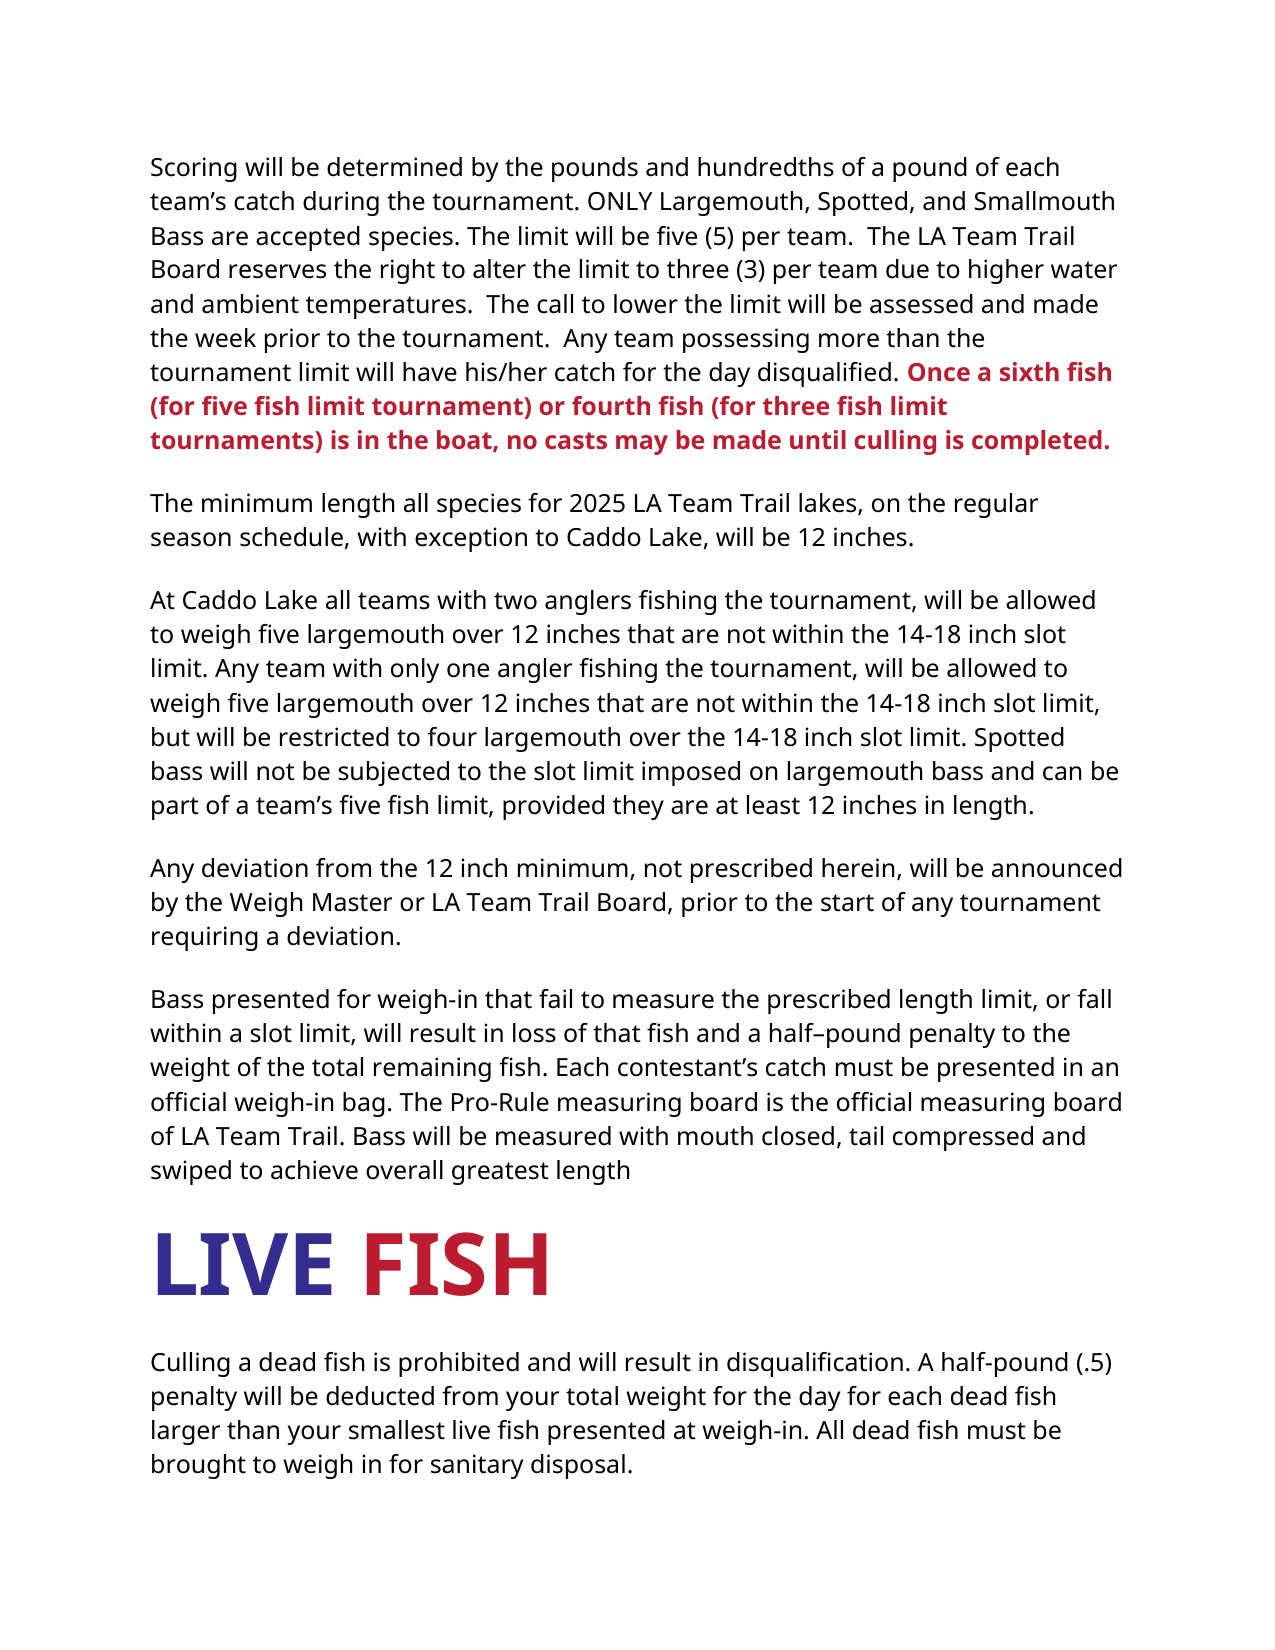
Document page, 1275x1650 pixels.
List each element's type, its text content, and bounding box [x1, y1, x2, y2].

text Culling a dead fish is prohibited and will result in disqualification. A half-pound (.5) penalty will be deducted from your total weight for the day for each dead fish larger than your smallest live fish presented at weigh-in. All dead fish must be brought to weigh in for sanitary disposal. [150, 1344, 1125, 1481]
text At Caddo Lake all teams with two anglers fishing the tournament, will be allowed to weigh five largemouth over 12 inches that are not within the 14-18 inch slot limit. Any team with only one angler fishing the tournament, will be allowed to weigh five largemouth over 12 inches that are not within the 14-18 inch slot limit, but will be restricted to four largemouth over the 14-18 inch slot limit. Spotted bass will not be subjected to the slot limit imposed on largemouth bass and can be part of a team’s five fish limit, provided they are at least 12 inches in length. [150, 583, 1125, 821]
text Scoring will be determined by the pounds and hundredths of a pound of each team’s catch during the tournament. ONLY Largemouth, Spotted, and Smallmouth Bass are accepted species. The limit will be five (5) per team. The LA Team Trail Board reserves the right to alter the limit to three (3) per team due to higher water and ambient temperatures. The call to lower the limit will be assessed and made the week prior to the tournament. Any team possessing more than the tournament limit will have his/her catch for the day disqualified. Once a sixth fish (for five fish limit tournament) or fourth fish (for three fish limit tournaments) is in the boat, no casts may be made until culling is completed. [150, 150, 1125, 457]
text Any deviation from the 12 inch minimum, not prescribed herein, will be announced by the Weigh Master or LA Team Trail Board, prior to the start of any tournament requiring a deviation. [150, 851, 1125, 953]
text Bass presented for weigh-in that fail to measure the prescribed length limit, or fall within a slot limit, will result in loss of that fish and a half–pound penalty to the weight of the total remaining fish. Each contestant’s catch must be presented in an official weigh-in bag. The Pro-Rule measuring board is the official measuring board of LA Team Trail. Bass will be measured with mouth closed, tail compressed and swiped to achieve overall greatest length [150, 982, 1125, 1186]
text The minimum length all species for 2025 LA Team Trail lakes, on the regular season schedule, with exception to Caddo Lake, will be 12 inches. [150, 486, 1125, 554]
text LIVE FISH [150, 1203, 1125, 1321]
